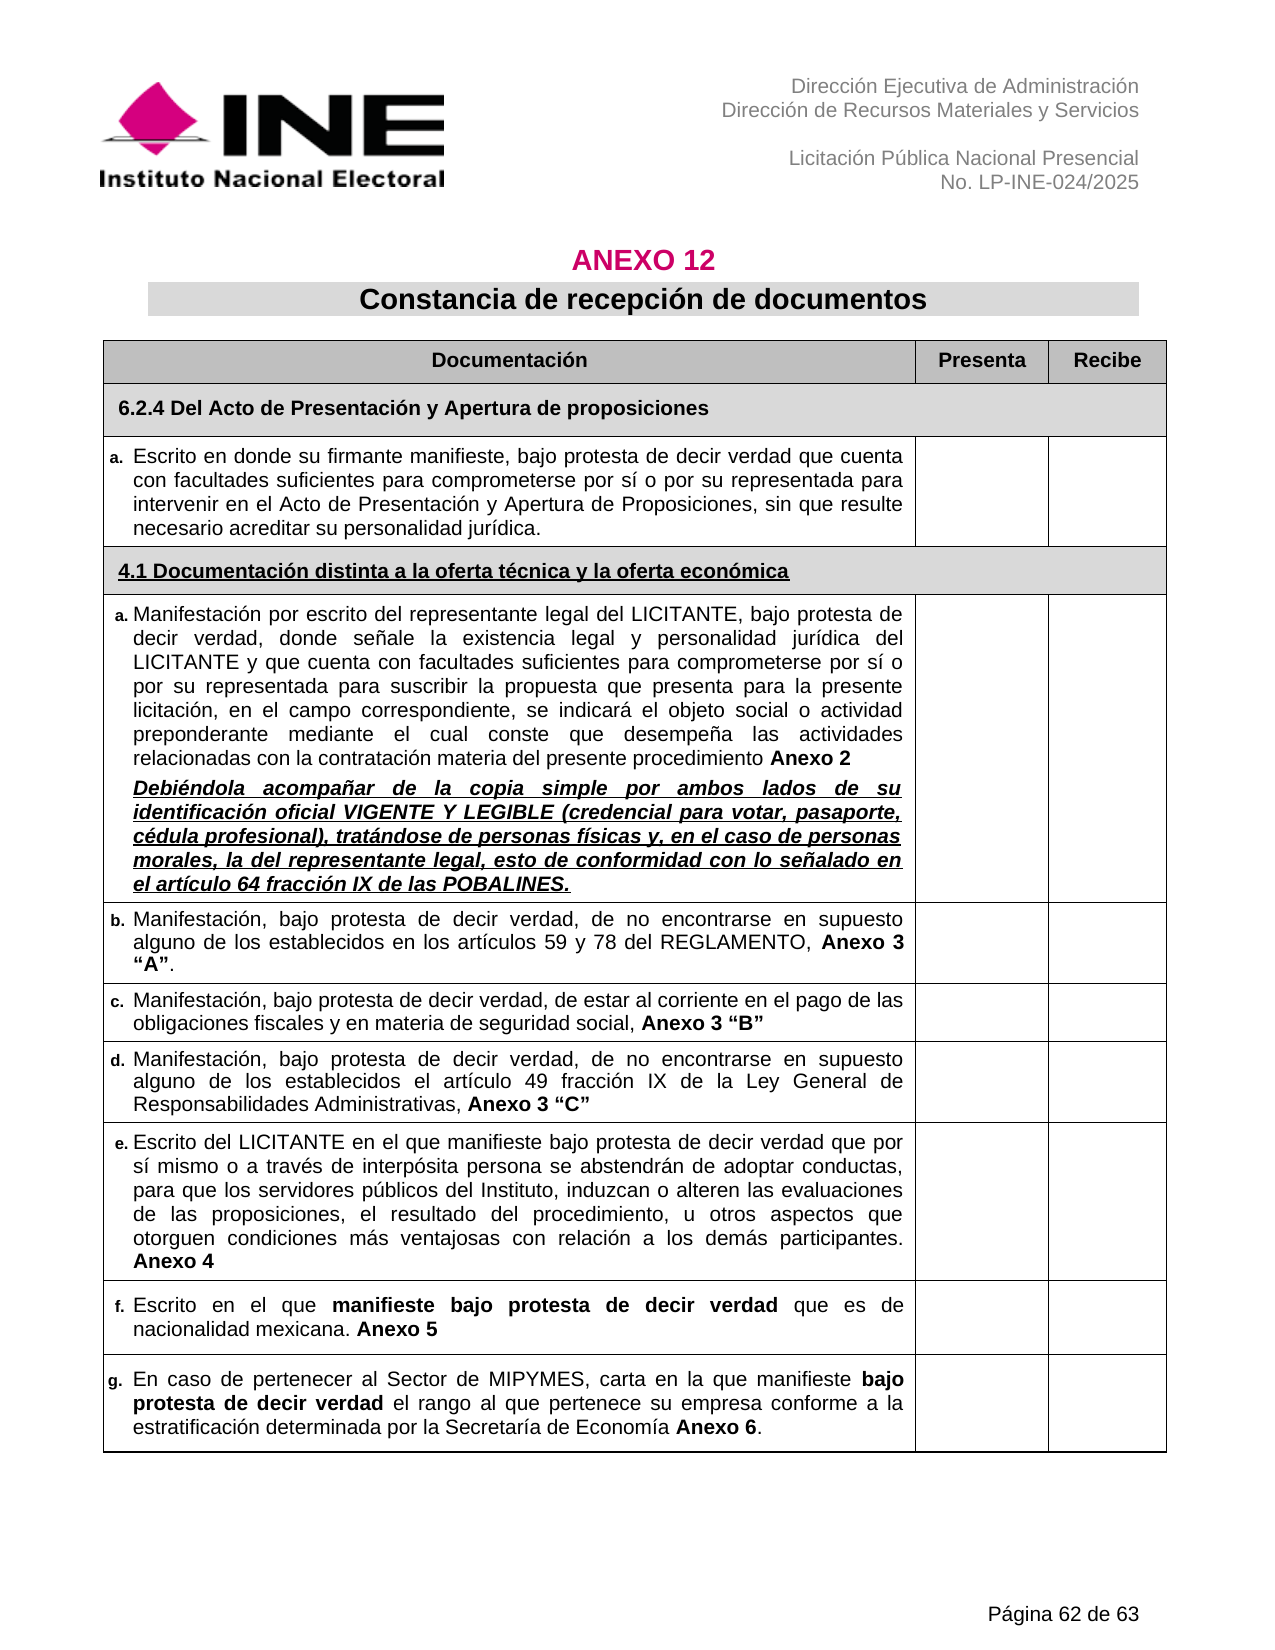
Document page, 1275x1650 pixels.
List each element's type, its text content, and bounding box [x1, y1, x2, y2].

table_cell 4.1 Documentación distinta a la oferta técnica y la oferta económica [104, 547, 1166, 594]
table_cell [916, 1042, 1048, 1122]
table_cell En caso de pertenecer al Sector de MIPYMES, carta en la que manifieste bajo protesta de decir verdad el rango al que pertenece su empresa conforme a la estratificación determinada por la Secretaría de Economía Anexo 6. [104, 1355, 915, 1451]
table_cell Manifestación, bajo protesta de decir verdad, de no encontrarse en supuesto alguno de los establecidos el artículo 49 fracción IX de la Ley General de Responsabilidades Administrativas, Anexo 3 “C” [104, 1042, 915, 1122]
table_cell [1049, 1123, 1166, 1279]
table_cell [916, 437, 1048, 546]
subtitle ANEXO 12 [148, 243, 1139, 276]
table_cell [1049, 1042, 1166, 1122]
table_cell [1049, 903, 1166, 983]
table_cell [1049, 595, 1166, 902]
table_header Recibe [1049, 341, 1166, 383]
table_cell [1049, 437, 1166, 546]
table_cell Escrito en donde su firmante manifieste, bajo protesta de decir verdad que cuenta con facultades suficientes para comprometerse por sí o por su representada para intervenir en el Acto de Presentación y Apertura de Proposiciones, sin que resulte necesario acreditar su personalidad jurídica. [104, 437, 915, 546]
table_cell [916, 903, 1048, 983]
table_cell 6.2.4 Del Acto de Presentación y Apertura de proposiciones [104, 384, 1166, 436]
table_header Documentación [104, 341, 915, 383]
table_cell [1049, 1355, 1166, 1451]
table_cell [916, 1355, 1048, 1451]
table_cell [916, 1281, 1048, 1353]
table_cell [1049, 984, 1166, 1041]
subtitle Constancia de recepción de documentos [148, 282, 1139, 316]
table_cell [916, 595, 1048, 902]
table_cell Manifestación, bajo protesta de decir verdad, de no encontrarse en supuesto alguno de los establecidos en los artículos 59 y 78 del REGLAMENTO, Anexo 3 “A”. [104, 903, 915, 983]
table_header Presenta [916, 341, 1048, 383]
table_cell [1049, 1281, 1166, 1353]
table_cell Escrito en el que manifieste bajo protesta de decir verdad que es de nacionalidad mexicana. Anexo 5 [104, 1281, 915, 1353]
table_cell [916, 1123, 1048, 1279]
table_cell Escrito del LICITANTE en el que manifieste bajo protesta de decir verdad que por sí mismo o a través de interpósita persona se abstendrán de adoptar conductas, para que los servidores públicos del Instituto, induzcan o alteren las evaluaciones de las proposiciones, el resultado del procedimiento, u otros aspectos que otorguen condiciones más ventajosas con relación a los demás participantes. Anexo 4 [104, 1123, 915, 1279]
picture [100, 82, 444, 187]
table_cell Manifestación, bajo protesta de decir verdad, de estar al corriente en el pago de las obligaciones fiscales y en materia de seguridad social, Anexo 3 “B” [104, 984, 915, 1041]
table_cell Manifestación por escrito del representante legal del LICITANTE, bajo protesta de decir verdad, donde señale la existencia legal y personalidad jurídica del LICITANTE y que cuenta con facultades suficientes para comprometerse por sí o por su representada para suscribir la propuesta que presenta para la presente licitación, en el campo correspondiente, se indicará el objeto social o actividad preponderante mediante el cual conste que desempeña las actividades relacionadas con la contratación materia del presente procedimiento Anexo 2 Debiéndola acompañar de la copia simple por ambos lados de su identificación oficial VIGENTE Y LEGIBLE (credencial para votar, pasaporte, cédula profesional), tratándose de personas físicas y, en el caso de personas morales, la del representante legal, esto de conformidad con lo señalado en el artículo 64 fracción IX de las POBALINES. [104, 595, 915, 902]
table_cell [916, 984, 1048, 1041]
